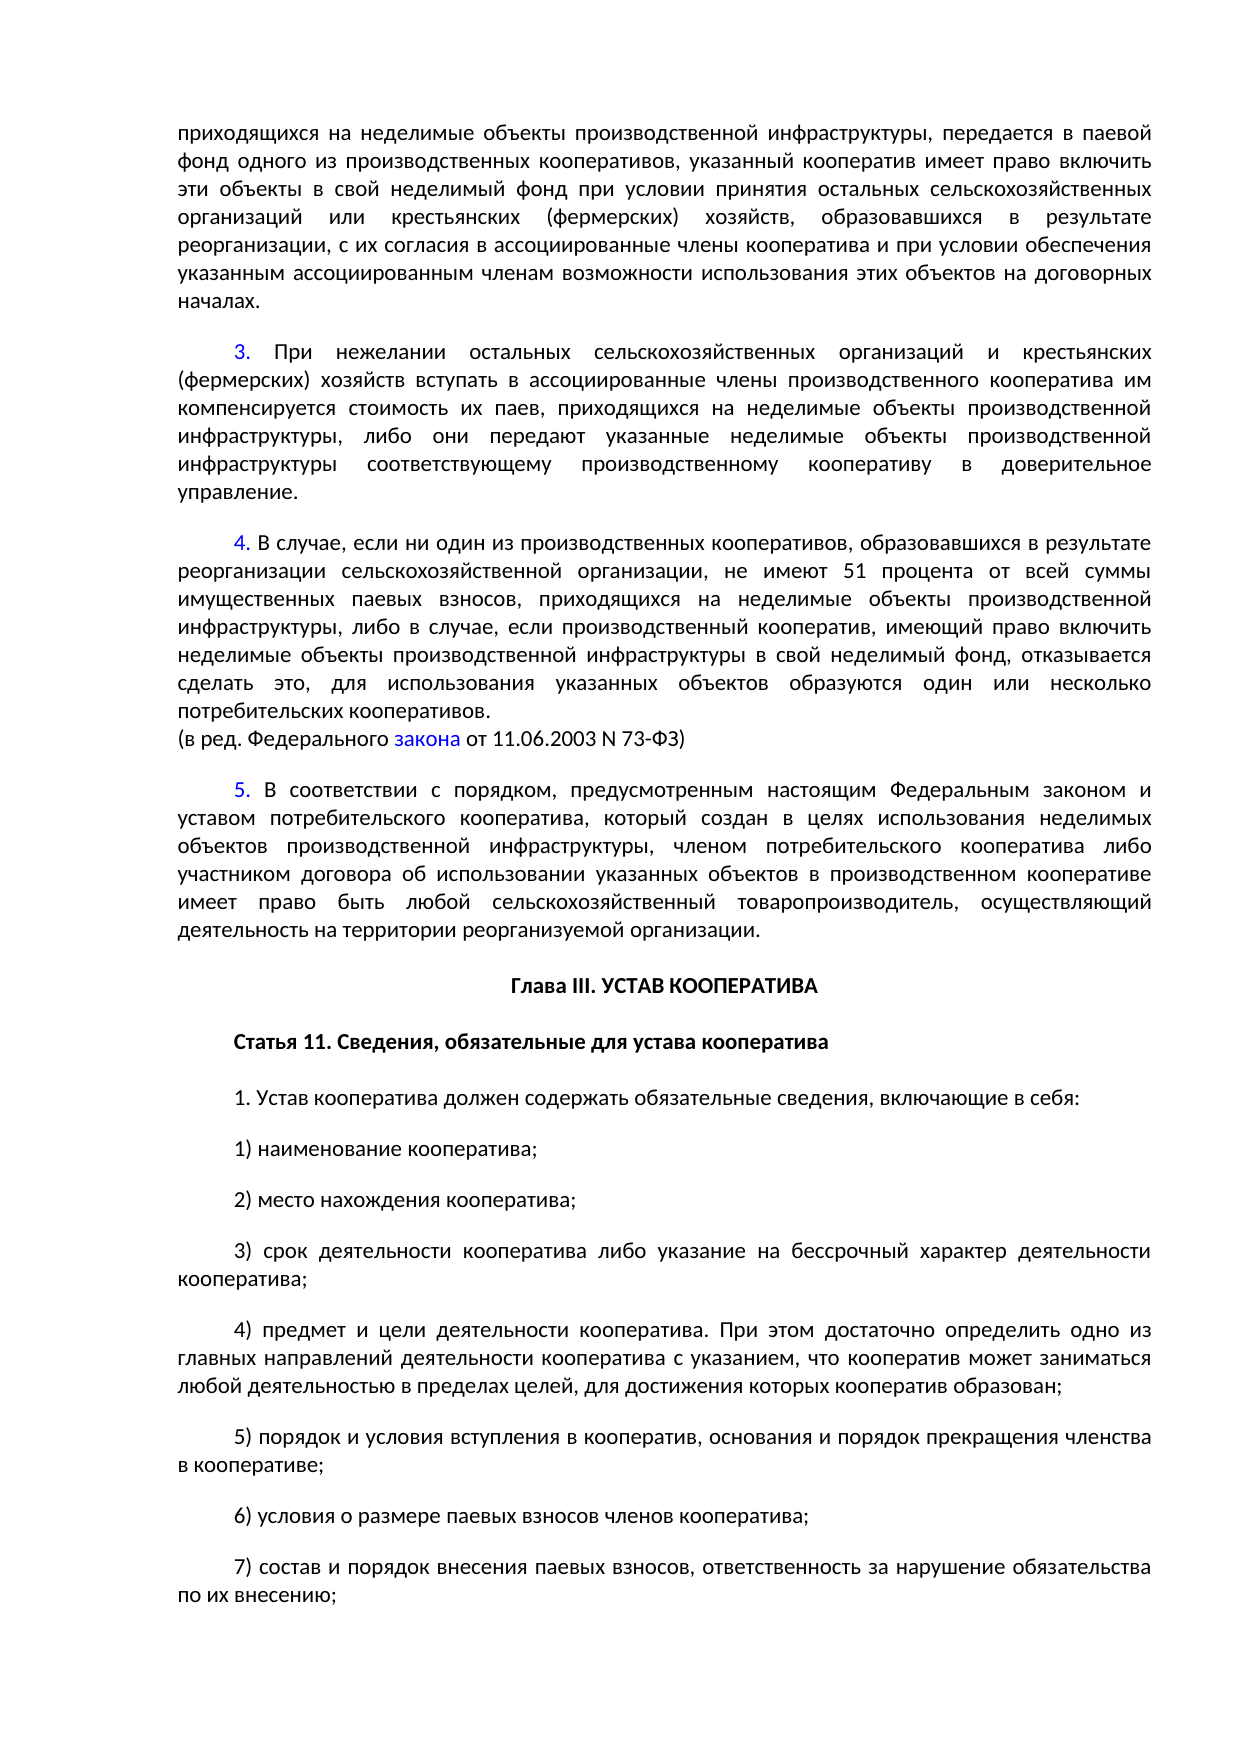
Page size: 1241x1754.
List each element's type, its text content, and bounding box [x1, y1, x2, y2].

text 2) место нахождения кооператива; [177, 1185, 1152, 1213]
text 4) предмет и цели деятельности кооператива. При этом достаточно определить одно из главных направлений деятельности кооператива с указанием, что кооператив может заниматься любой деятельностью в пределах целей, для достижения которых кооператив образован; [177, 1315, 1152, 1399]
text 3. При нежелании остальных сельскохозяйственных организаций и крестьянских (фермерских) хозяйств вступать в ассоциированные члены производственного кооператива им компенсируется стоимость их паев, приходящихся на неделимые объекты производственной инфраструктуры, либо они передают указанные неделимые объекты производственной инфраструктуры соответствующему производственному кооперативу в доверительное управление. [177, 337, 1152, 505]
text 1. Устав кооператива должен содержать обязательные сведения, включающие в себя: [177, 1083, 1152, 1112]
title Статья 11. Сведения, обязательные для устава кооператива [177, 1027, 1152, 1056]
text 5) порядок и условия вступления в кооператив, основания и порядок прекращения членства в кооперативе; [177, 1422, 1152, 1478]
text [177, 118, 1152, 314]
text 5. В соответствии с порядком, предусмотренным настоящим Федеральным законом и уставом потребительского кооператива, который создан в целях использования неделимых объектов производственной инфраструктуры, членом потребительского кооператива либо участником договора об использовании указанных объектов в производственном кооперативе имеет право быть любой сельскохозяйственный товаропроизводитель, осуществляющий деятельность на территории реорганизуемой организации. [177, 775, 1152, 943]
title Глава III. УСТАВ КООПЕРАТИВА [177, 971, 1152, 999]
text 4. В случае, если ни один из производственных кооперативов, образовавшихся в результате реорганизации сельскохозяйственной организации, не имеют 51 процента от всей суммы имущественных паевых взносов, приходящихся на неделимые объекты производственной инфраструктуры, либо в случае, если производственный кооператив, имеющий право включить неделимые объекты производственной инфраструктуры в свой неделимый фонд, отказывается сделать это, для использования указанных объектов образуются один или несколько потребительских кооперативов. [177, 528, 1152, 724]
text 3) срок деятельности кооператива либо указание на бессрочный характер деятельности кооператива; [177, 1236, 1152, 1292]
text 7) состав и порядок внесения паевых взносов, ответственность за нарушение обязательства по их внесению; [177, 1552, 1152, 1608]
text 6) условия о размере паевых взносов членов кооператива; [177, 1501, 1152, 1529]
text 1) наименование кооператива; [177, 1134, 1152, 1162]
text (в ред. Федерального закона от 11.06.2003 N 73-ФЗ) [177, 724, 1152, 752]
